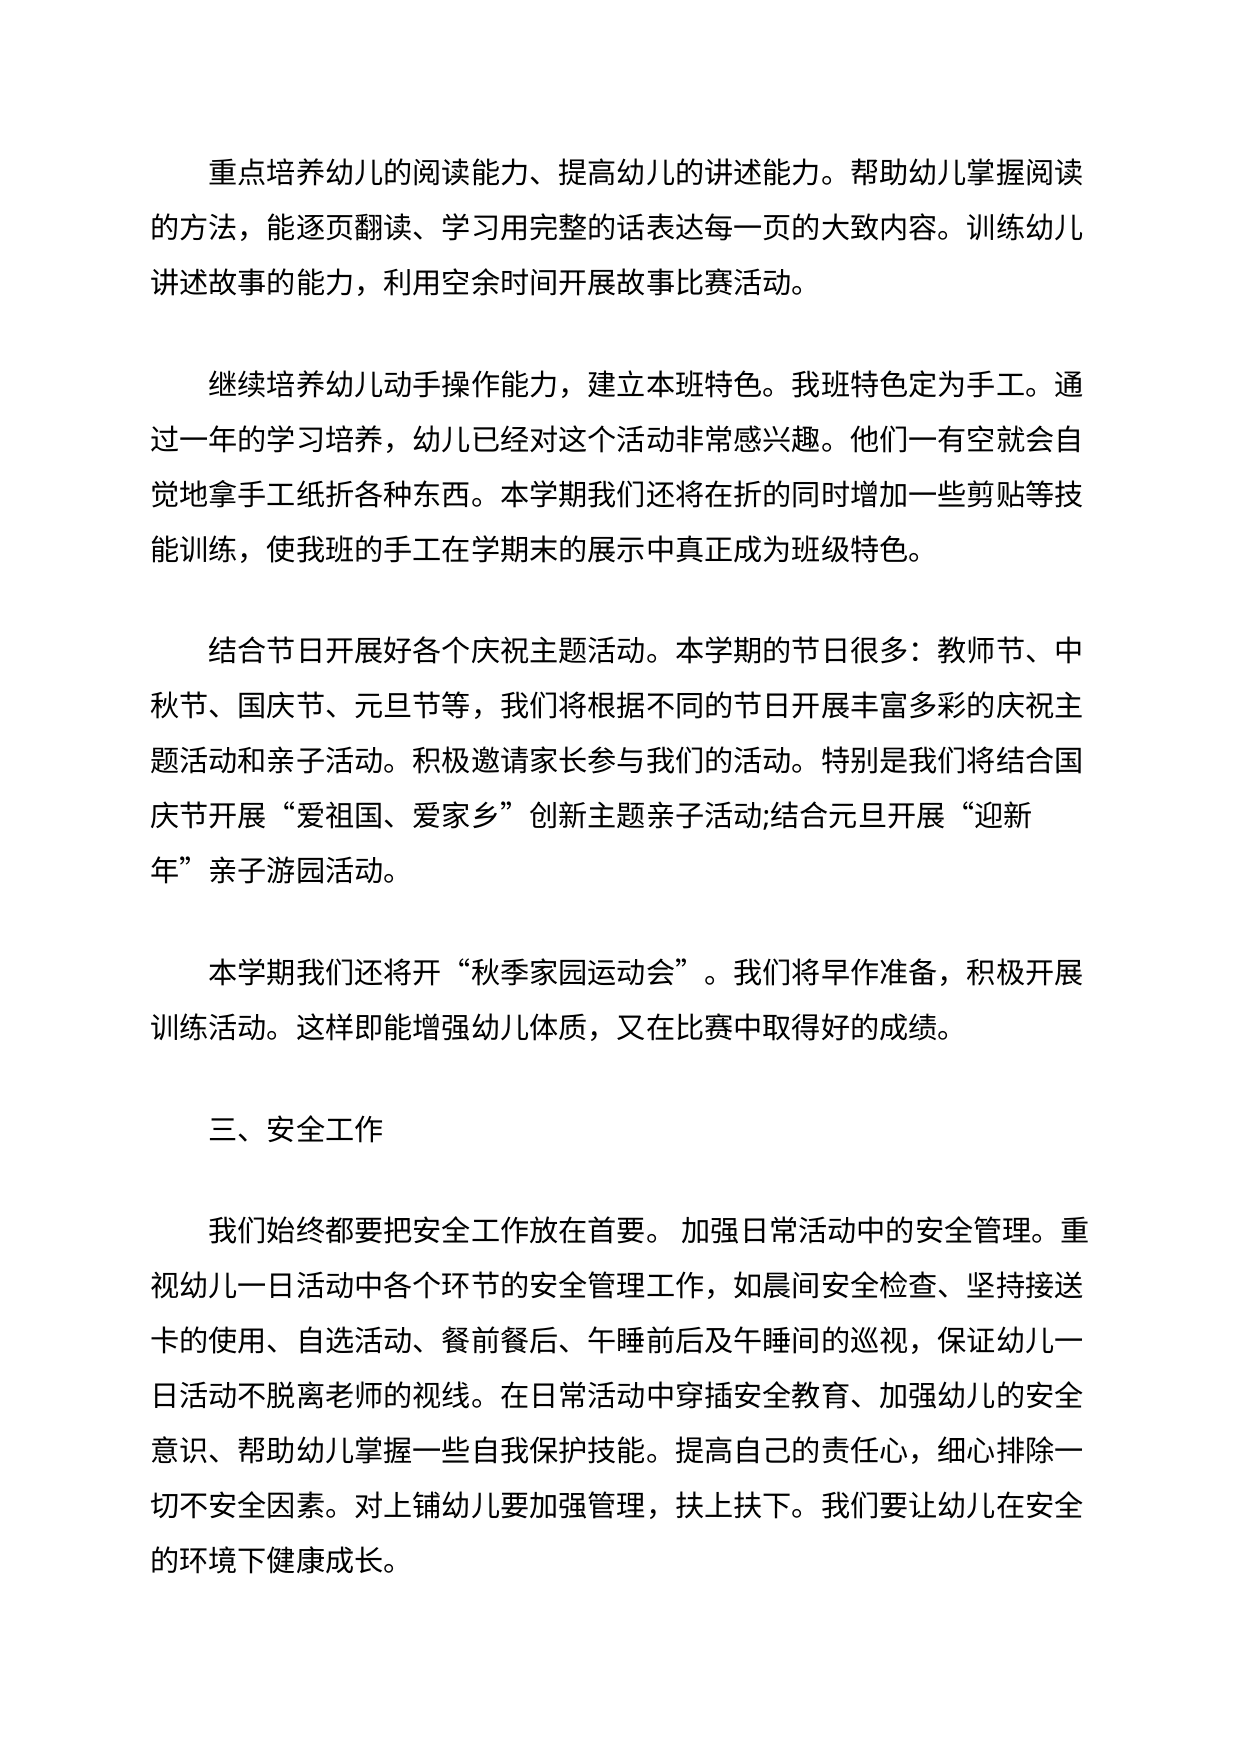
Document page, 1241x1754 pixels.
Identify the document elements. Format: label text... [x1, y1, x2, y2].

text 三、安全工作 [150, 1106, 1090, 1148]
text 本学期我们还将开“秋季家园运动会”。我们将早作准备，积极开展训练活动。这样即能增强幼儿体质，又在比赛中取得好的成绩。 [150, 949, 1090, 1047]
text 继续培养幼儿动手操作能力，建立本班特色。我班特色定为手工。通过一年的学习培养，幼儿已经对这个活动非常感兴趣。他们一有空就会自觉地拿手工纸折各种东西。本学期我们还将在折的同时增加一些剪贴等技能训练，使我班的手工在学期末的展示中真正成为班级特色。 [150, 362, 1090, 568]
text 我们始终都要把安全工作放在首要。 加强日常活动中的安全管理。重视幼儿一日活动中各个环节的安全管理工作，如晨间安全检查、坚持接送卡的使用、自选活动、餐前餐后、午睡前后及午睡间的巡视，保证幼儿一日活动不脱离老师的视线。在日常活动中穿插安全教育、加强幼儿的安全意识、帮助幼儿掌握一些自我保护技能。提高自己的责任心，细心排除一切不安全因素。对上铺幼儿要加强管理，扶上扶下。我们要让幼儿在安全的环境下健康成长。 [150, 1208, 1090, 1579]
text 重点培养幼儿的阅读能力、提高幼儿的讲述能力。帮助幼儿掌握阅读的方法，能逐页翻读、学习用完整的话表达每一页的大致内容。训练幼儿讲述故事的能力，利用空余时间开展故事比赛活动。 [150, 150, 1090, 302]
text 结合节日开展好各个庆祝主题活动。本学期的节日很多：教师节、中秋节、国庆节、元旦节等，我们将根据不同的节日开展丰富多彩的庆祝主题活动和亲子活动。积极邀请家长参与我们的活动。特别是我们将结合国庆节开展“爱祖国、爱家乡”创新主题亲子活动;结合元旦开展“迎新年”亲子游园活动。 [150, 628, 1090, 890]
